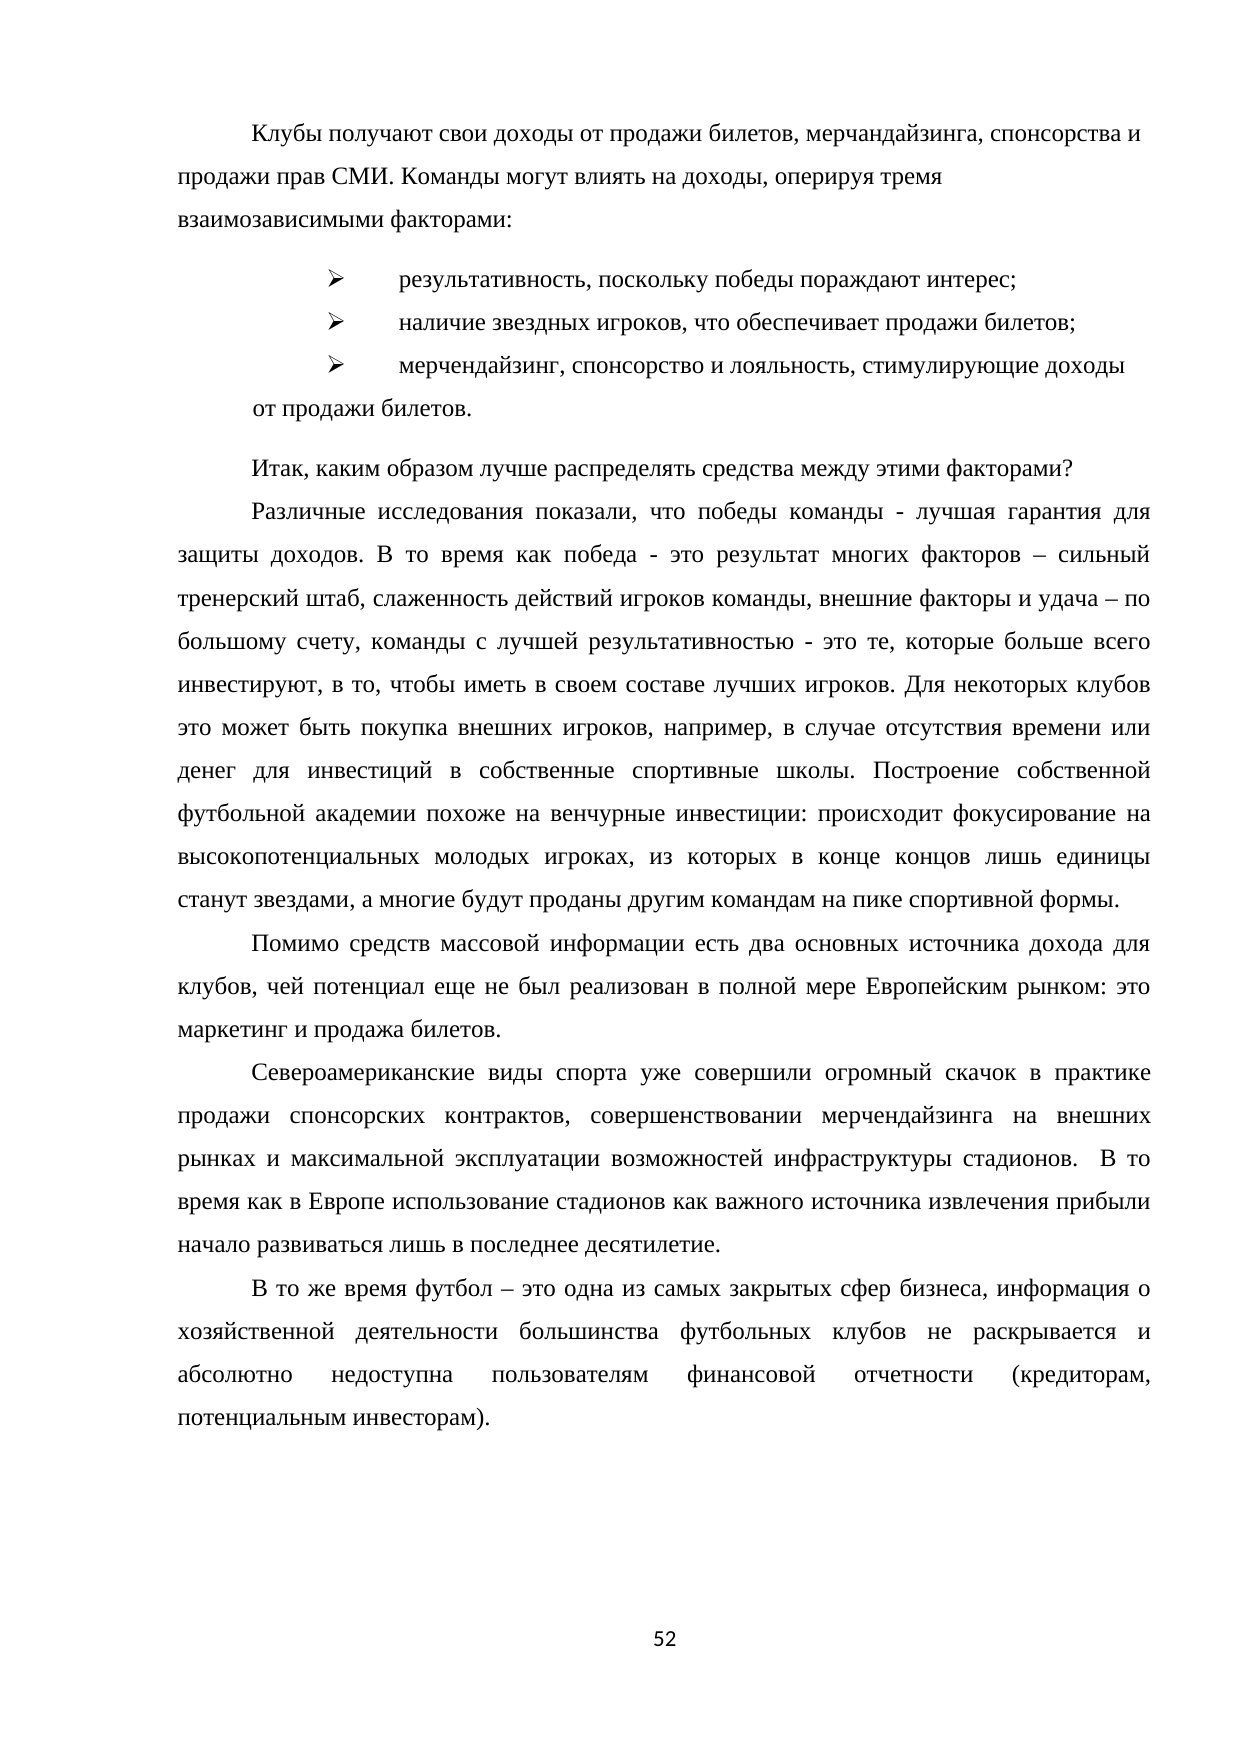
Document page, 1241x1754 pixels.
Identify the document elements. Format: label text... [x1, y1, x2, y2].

list наличие звездных игроков, что обеспечивает продажи билетов; [252, 307, 1152, 336]
text Итак, каким образом лучше распределять средства между этими факторами? [177, 453, 1152, 482]
text В то же время футбол – это одна из самых закрытых сфер бизнеса, информация о хозяйственной деятельности большинства футбольных клубов не раскрывается и абсолютно недоступна пользователям финансовой отчетности (кредиторам, потенциальным инвесторам). [177, 1273, 1152, 1431]
list результативность, поскольку победы пораждают интерес; [252, 264, 1152, 293]
text Североамериканские виды спорта уже совершили огромный скачок в практике продажи спонсорских контрактов, совершенствовании мерчендайзинга на внешних рынках и максимальной эксплуатации возможностей инфраструктуры стадионов. В то время как в Европе использование стадионов как важного источника извлечения прибыли начало развиваться лишь в последнее десятилетие. [177, 1057, 1152, 1258]
text Клубы получают свои доходы от продажи билетов, мерчандайзинга, спонсорства и продажи прав СМИ. Команды могут влиять на доходы, оперируя тремя взаимозависимыми факторами: [177, 118, 1152, 233]
text Помимо средств массовой информации есть два основных источника дохода для клубов, чей потенциал еще не был реализован в полной мере Европейским рынком: это маркетинг и продажа билетов. [177, 928, 1152, 1043]
list мерчендайзинг, спонсорство и лояльность, стимулирующие доходы от продажи билетов. [252, 350, 1152, 422]
text Различные исследования показали, что победы команды - лучшая гарантия для защиты доходов. В то время как победа - это результат многих факторов – сильный тренерский штаб, слаженность действий игроков команды, внешние факторы и удача – по большому счету, команды с лучшей результативностью - это те, которые больше всего инвестируют, в то, чтобы иметь в своем составе лучших игроков. Для некоторых клубов это может быть покупка внешних игроков, например, в случае отсутствия времени или денег для инвестиций в собственные спортивные школы. Построение собственной футбольной академии похоже на венчурные инвестиции: происходит фокусирование на высокопотенциальных молодых игроках, из которых в конце концов лишь единицы станут звездами, а многие будут проданы другим командам на пике спортивной формы. [177, 496, 1152, 913]
